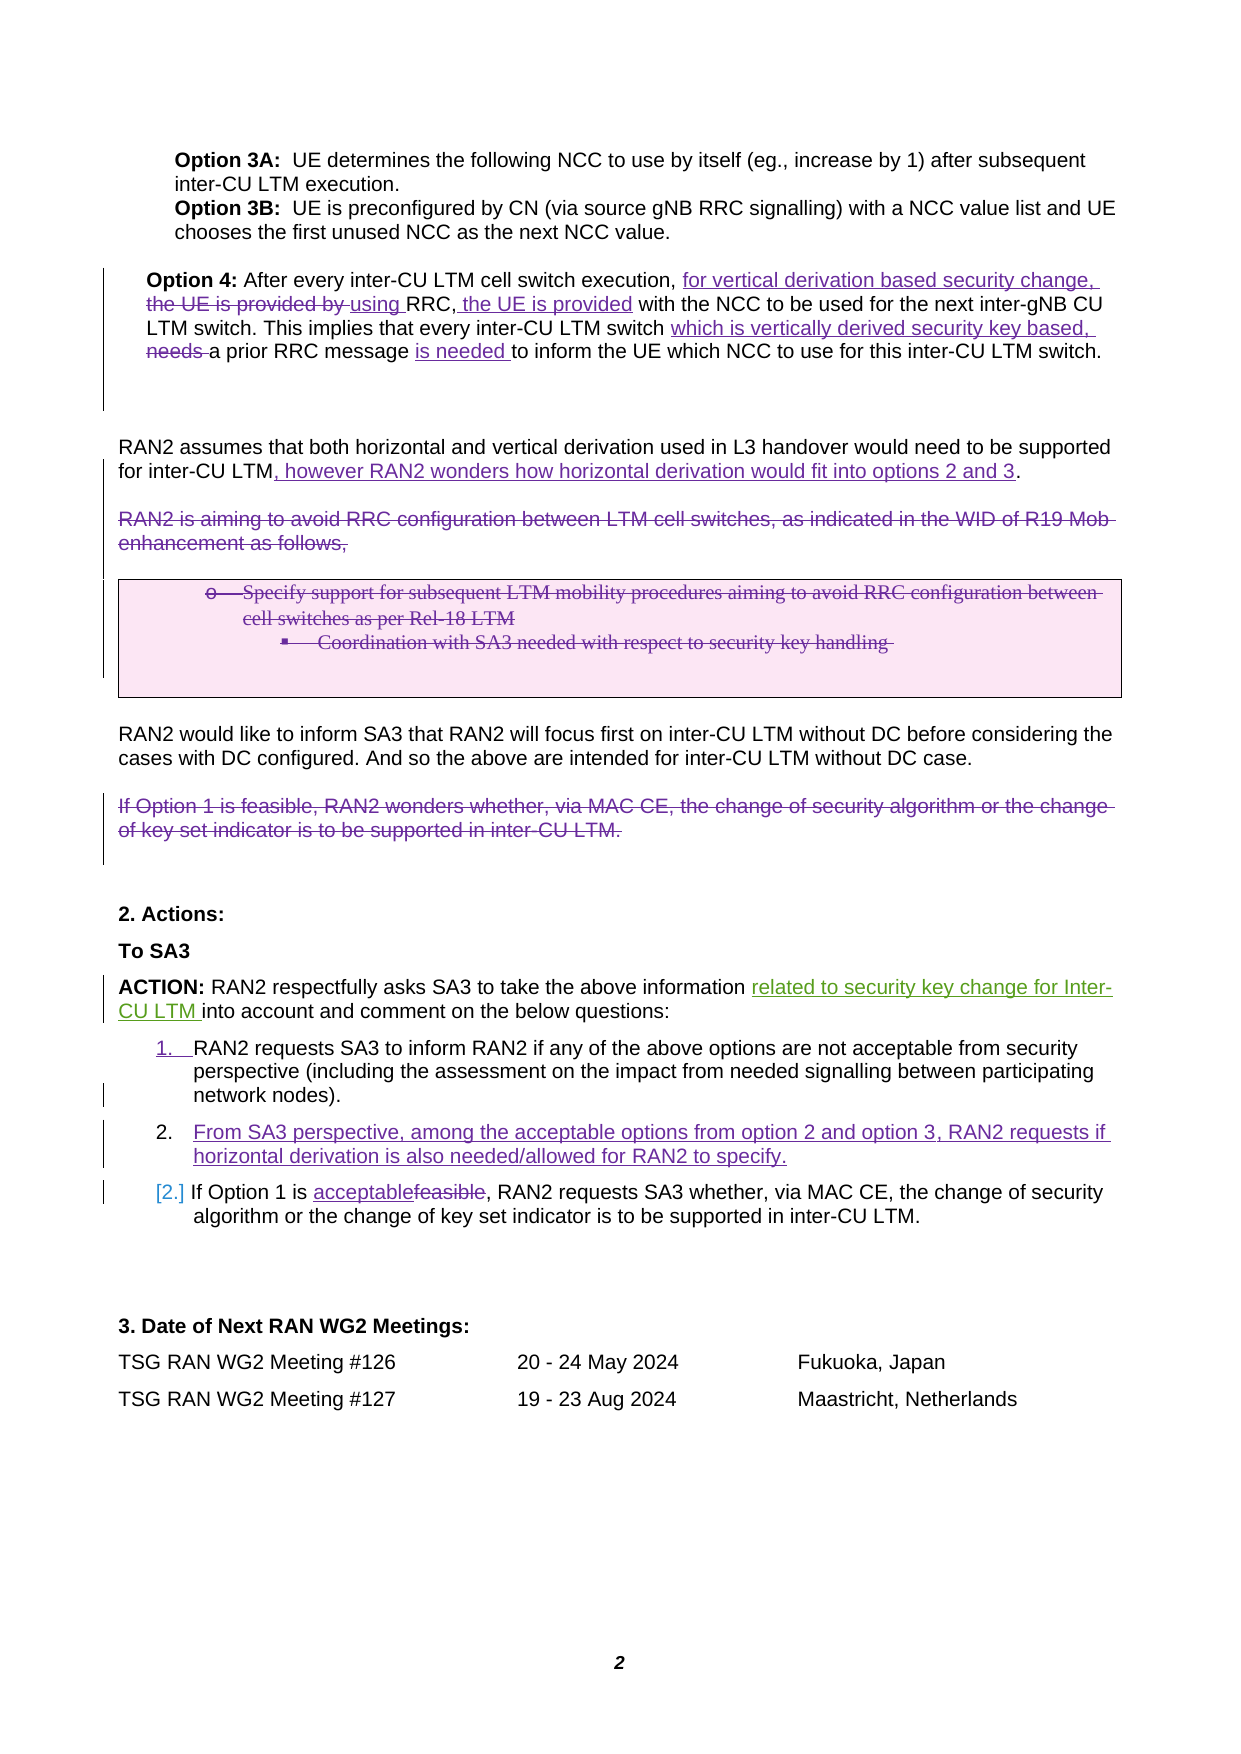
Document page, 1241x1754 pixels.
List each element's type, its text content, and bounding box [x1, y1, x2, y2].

text TSG RAN WG2 Meeting #127 19 - 23 Aug 2024 Maastricht, Netherlands [118, 1386, 1122, 1410]
list If Option 1 is , RAN2 requests SA3 whether, via MAC CE, the change of security algorithm or the change of key set indicator is to be supported in inter-CU LTM. [156, 1180, 1122, 1228]
text 3. Date of Next RAN WG2 Meetings: [118, 1313, 1122, 1337]
text RAN2 assumes that both horizontal and vertical derivation used in L3 handover would need to be supported for inter-CU LTM. [118, 435, 1122, 483]
text RAN2 would like to inform SA3 that RAN2 will focus first on inter-CU LTM without DC before considering the cases with DC configured. And so the above are intended for inter-CU LTM without DC case. [118, 722, 1122, 769]
text To SA3 [118, 938, 1122, 962]
text 2. Actions: [118, 902, 1122, 926]
text TSG RAN WG2 Meeting #126 20 - 24 May 2024 Fukuoka, Japan [118, 1350, 1122, 1374]
text ACTION: RAN2 respectfully asks SA3 to take the above information into account and comment on the below questions: [118, 975, 1122, 1023]
text Option 3A: UE determines the following NCC to use by itself (eg., increase by 1) after subsequent inter-CU LTM execution. [137, 148, 1122, 196]
text Option 4: After every inter-CU LTM cell switch execution, RRC, with the NCC to be used for the next inter-gNB CU LTM switch. This implies that every inter-CU LTM switch a prior RRC message to inform the UE which NCC to use for this inter-CU LTM switch. [146, 267, 1122, 363]
list RAN2 requests SA3 to inform RAN2 if any of the above options are not acceptable from security perspective (including the assessment on the impact from needed signalling between participating network nodes). [156, 1035, 1122, 1107]
text Option 3B: UE is preconfigured by CN (via source gNB RRC signalling) with a NCC value list and UE chooses the first unused NCC as the next NCC value. [137, 196, 1122, 243]
